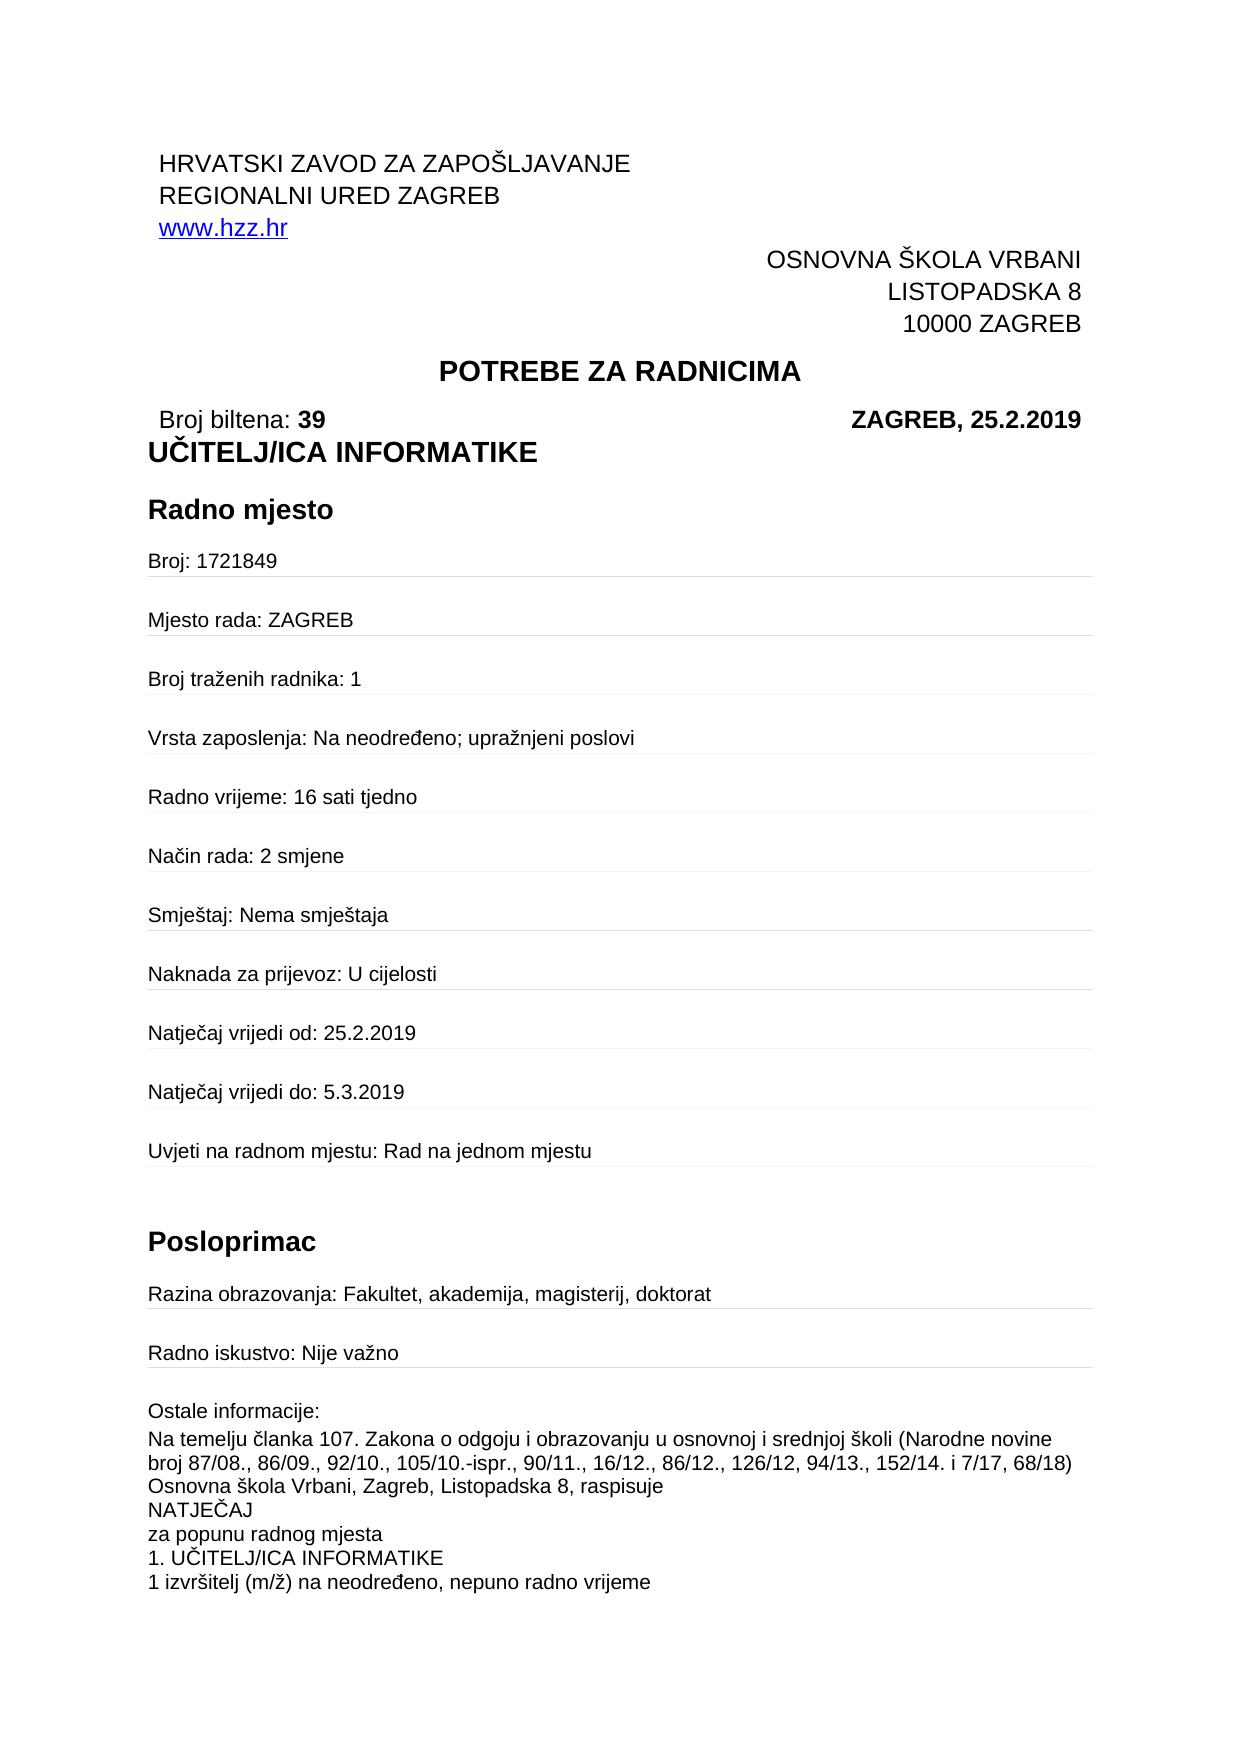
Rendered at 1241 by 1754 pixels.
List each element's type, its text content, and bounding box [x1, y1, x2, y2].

table_header HRVATSKI ZAVOD ZA ZAPOŠLJAVANJE [157, 148, 1083, 179]
table_cell ZAGREB, 25.2.2019 [548, 404, 1083, 436]
table_cell www.hzz.hr [157, 211, 1083, 243]
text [148, 1426, 1093, 1594]
table_cell OSNOVNA ŠKOLA VRBANI [157, 243, 1083, 275]
text Ostale informacije: [148, 1399, 1093, 1423]
text Radno vrijeme: 16 sati tjedno [148, 785, 1093, 809]
table_cell POTREBE ZA RADNICIMA [157, 339, 1083, 404]
text Naknada za prijevoz: U cijelosti [148, 962, 1093, 986]
text Radno iskustvo: Nije važno [148, 1340, 1093, 1364]
text Broj: 1721849 [148, 525, 1093, 573]
text Razina obrazovanja: Fakultet, akademija, magisterij, doktorat [148, 1257, 1093, 1305]
text Radno mjesto [148, 493, 1093, 525]
text Mjesto rada: ZAGREB [148, 608, 1093, 632]
text Smještaj: Nema smještaja [148, 903, 1093, 927]
text Natječaj vrijedi do: 5.3.2019 [148, 1080, 1093, 1104]
table_cell REGIONALNI URED ZAGREB [157, 180, 1083, 211]
text Natječaj vrijedi od: 25.2.2019 [148, 1021, 1093, 1045]
table_cell 10000 ZAGREB [157, 307, 1083, 339]
text Uvjeti na radnom mjestu: Rad na jednom mjestu [148, 1139, 1093, 1163]
text Broj traženih radnika: 1 [148, 667, 1093, 691]
text Vrsta zaposlenja: Na neodređeno; upražnjeni poslovi [148, 726, 1093, 750]
text Posloprimac [148, 1225, 1093, 1257]
text UČITELJ/ICA INFORMATIKE [148, 436, 1093, 469]
table_cell LISTOPADSKA 8 [157, 275, 1083, 307]
text Način rada: 2 smjene [148, 844, 1093, 868]
table_cell Broj biltena: 39 [157, 404, 548, 436]
